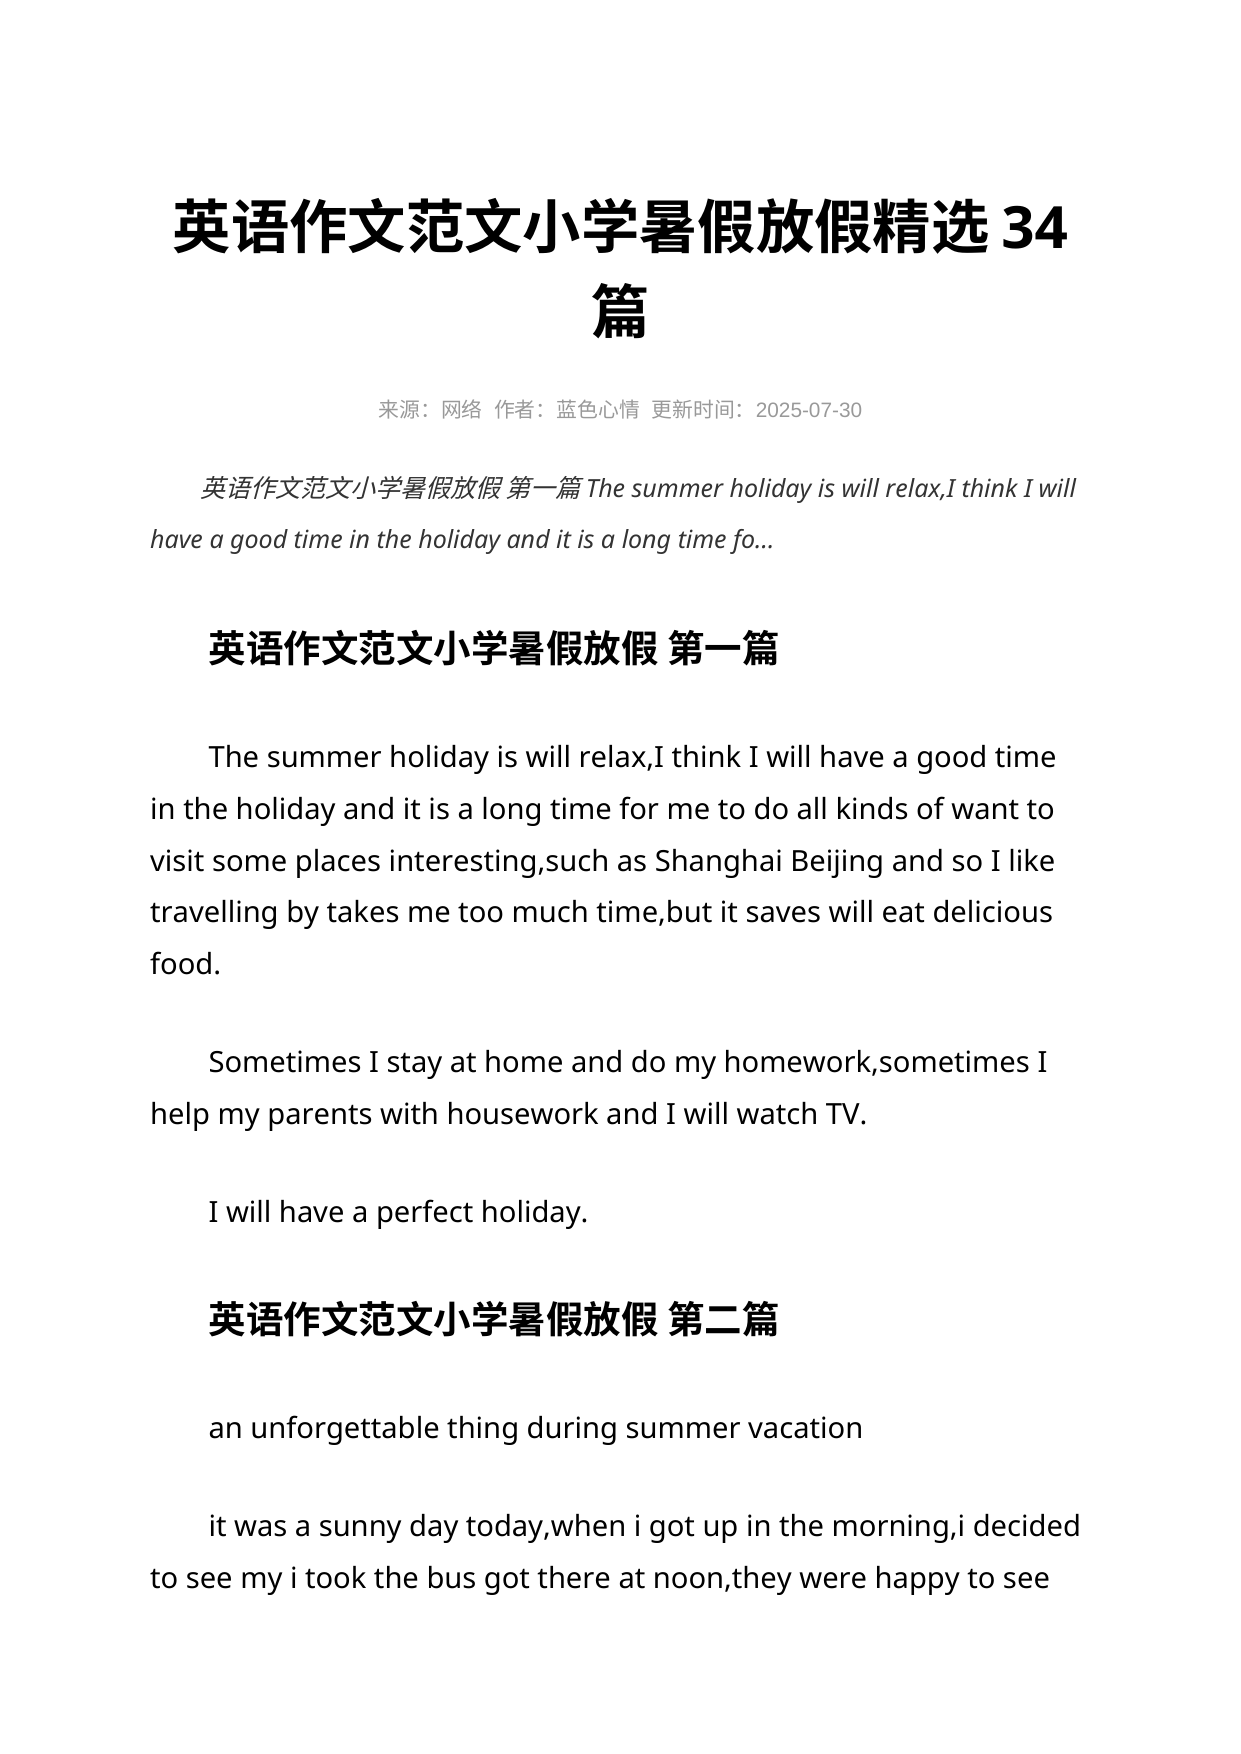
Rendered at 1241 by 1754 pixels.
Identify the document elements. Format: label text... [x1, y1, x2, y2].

text Sometimes I stay at home and do my homework,sometimes I help my parents with housework and I will watch TV. [150, 1041, 1090, 1133]
text 来源：网络 作者：蓝色心情 更新时间：2025-07-30 [150, 397, 1090, 421]
subtitle 英语作文范文小学暑假放假精选34篇 [150, 181, 1090, 351]
text 英语作文范文小学暑假放假 第一篇 [150, 619, 1090, 674]
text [150, 1506, 1090, 1597]
text The summer holiday is will relax,I think I will have a good time in the holiday and it is a long time for me to do all kinds of want to visit some places interesting,such as Shanghai Beijing and so I like travelling by takes me too much time,but it saves will eat delicious food. [150, 737, 1090, 983]
text an unforgettable thing during summer vacation [150, 1407, 1090, 1447]
text 英语作文范文小学暑假放假 第一篇The summer holiday is will relax,I think I will have a good time in the holiday and it is a long time fo... [150, 468, 1090, 556]
text 英语作文范文小学暑假放假 第二篇 [150, 1290, 1090, 1344]
text I will have a perfect holiday. [150, 1191, 1090, 1231]
